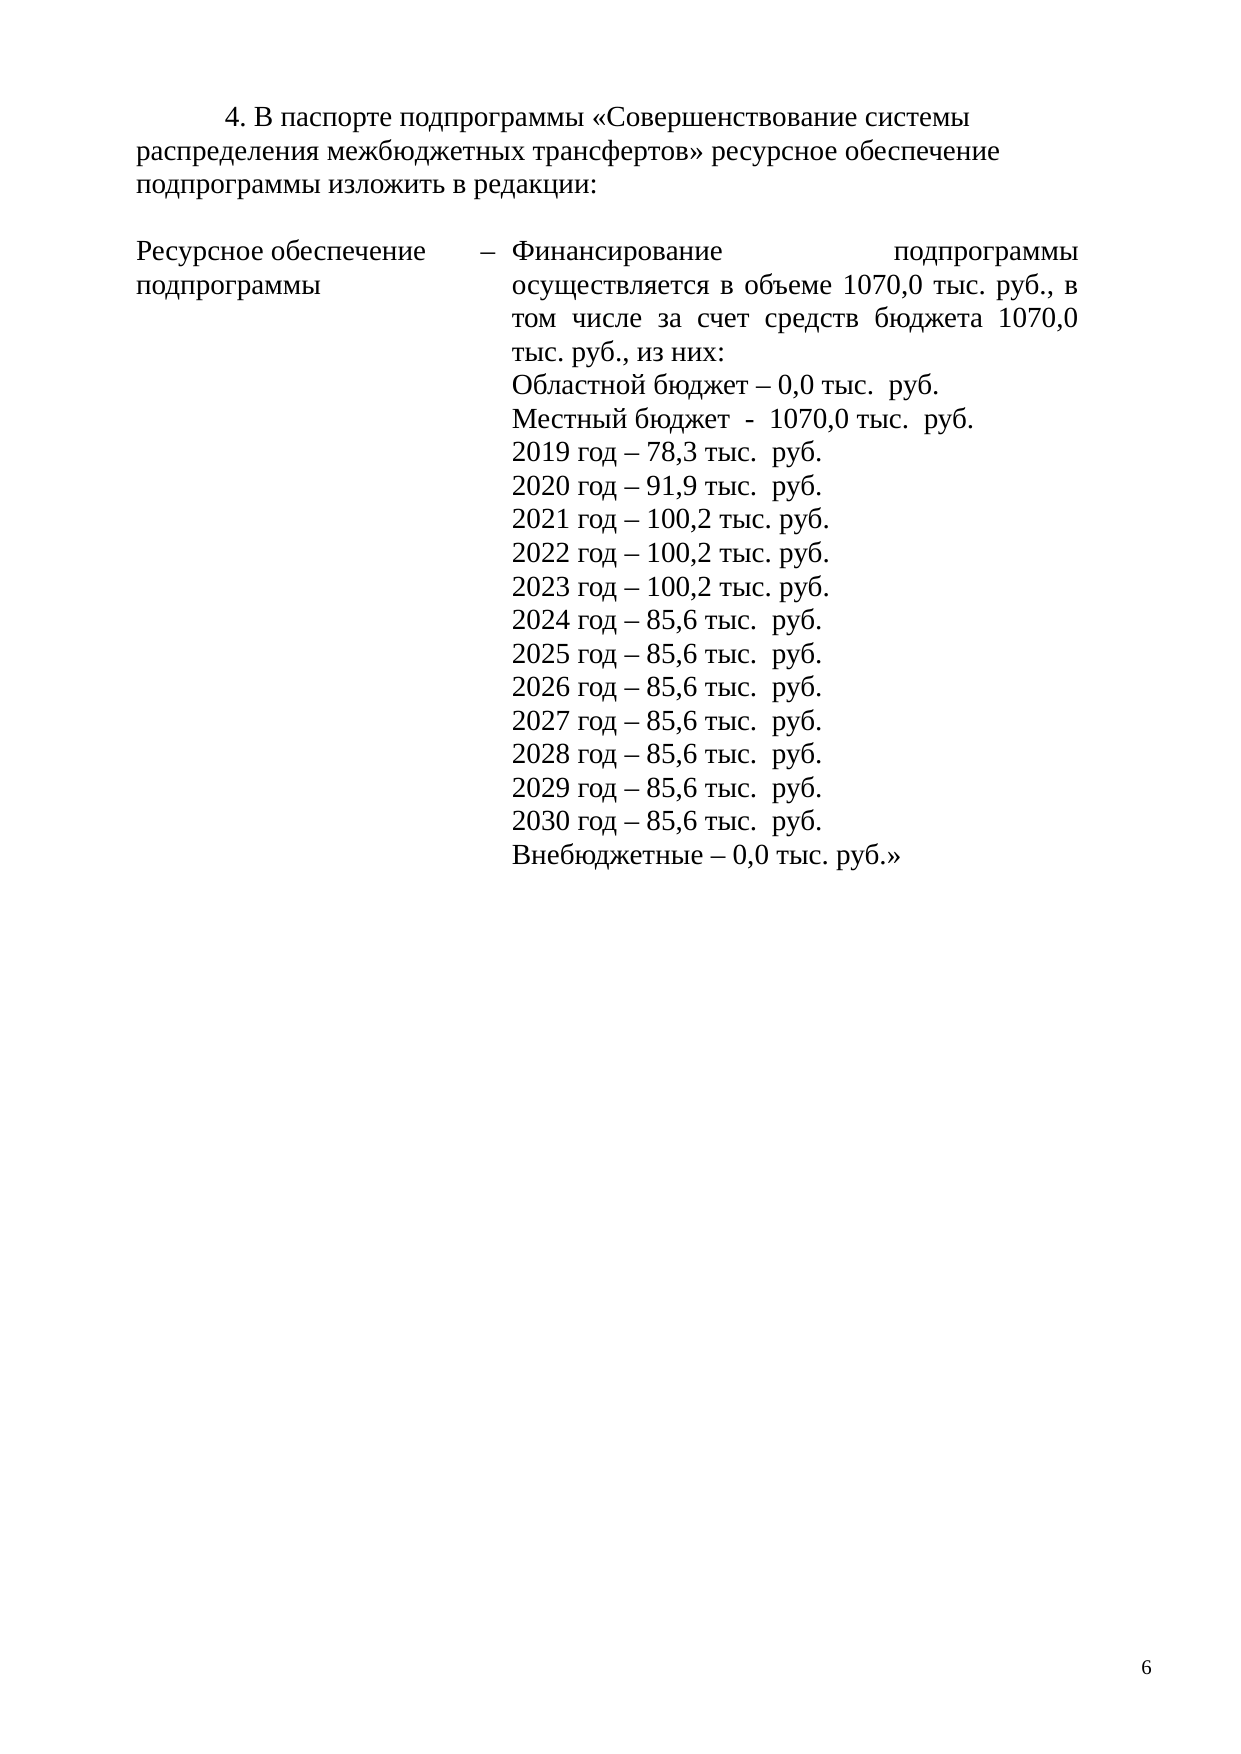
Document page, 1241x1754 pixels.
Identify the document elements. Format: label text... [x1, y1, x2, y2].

table_header – [470, 233, 506, 1145]
text 4. В паспорте подпрограммы «Совершенствование системы распределения межбюджетных трансфертов» ресурсное обеспечение подпрограммы изложить в редакции: [136, 99, 1152, 200]
table_header Финансирование подпрограммы осуществляется в объеме 1070,0 тыс. руб., в том числе за счет средств бюджета 1070,0 тыс. руб., из них: Областной бюджет – 0,0 тыс. руб. Местный бюджет - 1070,0 тыс. руб. 2019 год – 78,3 тыс. руб. 2020 год – 91,9 тыс. руб. 2021 год – 100,2 тыс. руб. 2022 год – 100,2 тыс. руб. 2023 год – 100,2 тыс. руб. 2024 год – 85,6 тыс. руб. 2025 год – 85,6 тыс. руб. 2026 год – 85,6 тыс. руб. 2027 год – 85,6 тыс. руб. 2028 год – 85,6 тыс. руб. 2029 год – 85,6 тыс. руб. 2030 год – 85,6 тыс. руб. Внебюджетные – 0,0 тыс. руб.» [506, 233, 1084, 1145]
table_header Ресурсное обеспечение подпрограммы [130, 233, 470, 1145]
